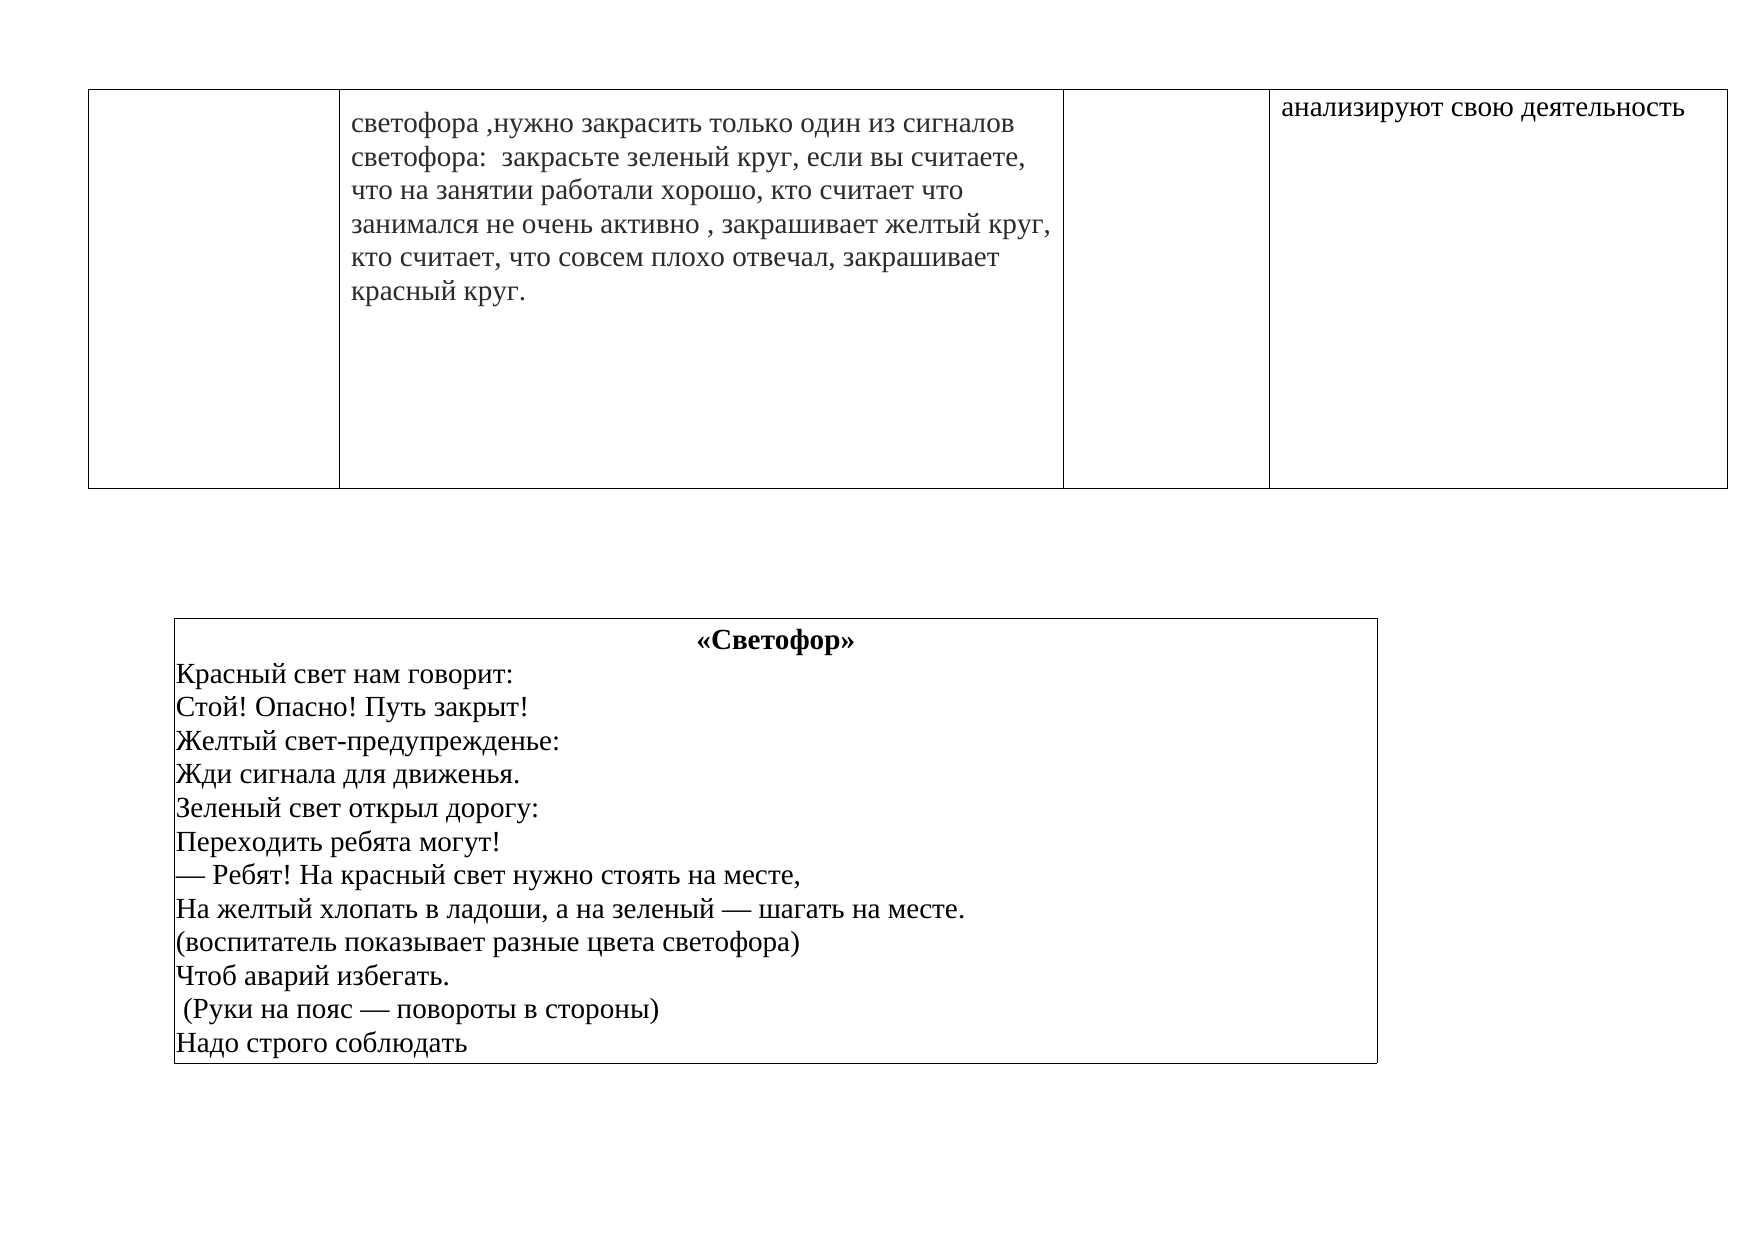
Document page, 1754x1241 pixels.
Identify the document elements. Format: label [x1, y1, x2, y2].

table_cell [89, 90, 339, 487]
table_cell [1270, 90, 1727, 487]
table_header [175, 619, 1377, 1062]
table_cell [340, 90, 1063, 487]
table_cell [1064, 90, 1269, 487]
